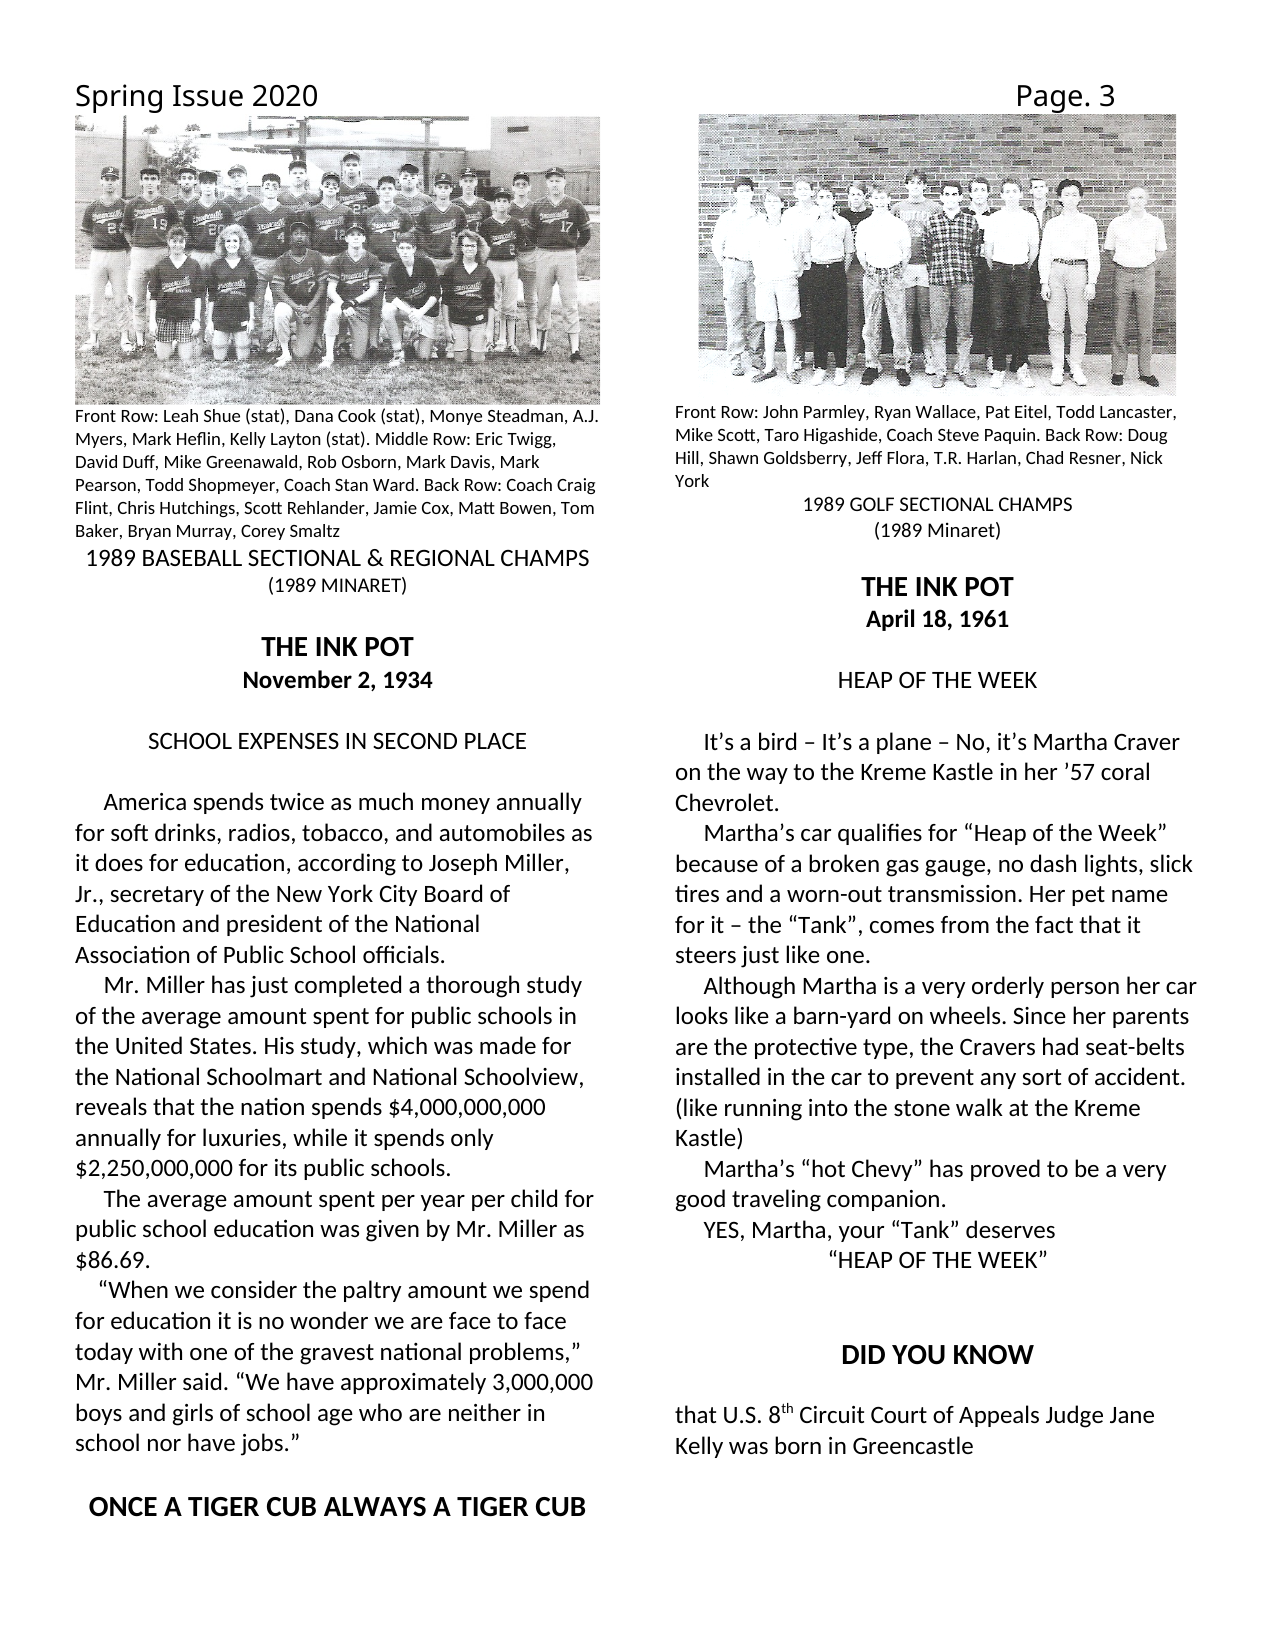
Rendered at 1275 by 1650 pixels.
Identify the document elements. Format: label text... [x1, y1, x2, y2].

text YES, Martha, your “Tank” deserves [675, 1214, 1200, 1244]
text The average amount spent per year per child for public school education was given by Mr. Miller as $86.69. [75, 1183, 600, 1274]
text 1989 BASEBALL SECTIONAL & REGIONAL CHAMPS [75, 542, 600, 573]
text (1989 Minaret) [675, 517, 1200, 542]
text (1989 MINARET) [75, 573, 600, 598]
text THE INK POT [675, 568, 1200, 603]
picture [75, 114, 600, 405]
text It’s a bird – It’s a plane – No, it’s Martha Craver on the way to the Kreme Kastle in her ’57 coral Chevrolet. [675, 726, 1200, 817]
text HEAP OF THE WEEK [675, 664, 1200, 695]
text Martha’s car qualifies for “Heap of the Week” because of a broken gas gauge, no dash lights, slick tires and a worn-out transmission. Her pet name for it – the “Tank”, comes from the fact that it steers just like one. [675, 817, 1200, 970]
text America spends twice as much money annually for soft drinks, radios, tobacco, and automobiles as it does for education, according to Joseph Miller, Jr., secretary of the New York City Board of Education and president of the National Association of Public School officials. [75, 786, 600, 969]
text DID YOU KNOW [675, 1336, 1200, 1400]
text THE INK POT [75, 628, 600, 664]
text November 2, 1934 [75, 664, 600, 695]
text Martha’s “hot Chevy” has proved to be a very good traveling companion. [675, 1153, 1200, 1214]
picture [698, 114, 1177, 400]
text Front Row: Leah Shue (stat), Dana Cook (stat), Monye Steadman, A.J. Myers, Mark Heflin, Kelly Layton (stat). Middle Row: Eric Twigg, David Duff, Mike Greenawald, Rob Osborn, Mark Davis, Mark Pearson, Todd Shopmeyer, Coach Stan Ward. Back Row: Coach Craig Flint, Chris Hutchings, Scott Rehlander, Jamie Cox, Matt Bowen, Tom Baker, Bryan Murray, Corey Smaltz [75, 405, 600, 542]
text “When we consider the paltry amount we spend for education it is no wonder we are face to face today with one of the gravest national problems,” Mr. Miller said. “We have approximately 3,000,000 boys and girls of school age who are neither in school nor have jobs.” [75, 1274, 600, 1458]
text “HEAP OF THE WEEK” [675, 1244, 1200, 1275]
text Front Row: John Parmley, Ryan Wallace, Pat Eitel, Todd Lancaster, Mike Scott, Taro Higashide, Coach Steve Paquin. Back Row: Doug Hill, Shawn Goldsberry, Jeff Flora, T.R. Harlan, Chad Resner, Nick York [675, 400, 1200, 492]
text Mr. Miller has just completed a thorough study of the average amount spent for public schools in the United States. His study, which was made for the National Schoolmart and National Schoolview, reveals that the nation spends $4,000,000,000 annually for luxuries, while it spends only $2,250,000,000 for its public schools. [75, 969, 600, 1183]
text Although Martha is a very orderly person her car looks like a barn-yard on wheels. Since her parents are the protective type, the Cravers had seat-belts installed in the car to prevent any sort of accident. (like running into the stone walk at the Kreme Kastle) [675, 970, 1200, 1153]
text that U.S. 8th Circuit Court of Appeals Judge Jane Kelly was born in Greencastle [675, 1400, 1200, 1461]
text April 18, 1961 [675, 603, 1200, 634]
text SCHOOL EXPENSES IN SECOND PLACE [75, 725, 600, 756]
text ONCE A TIGER CUB ALWAYS A TIGER CUB [75, 1488, 600, 1524]
text 1989 GOLF SECTIONAL CHAMPS [675, 492, 1200, 517]
